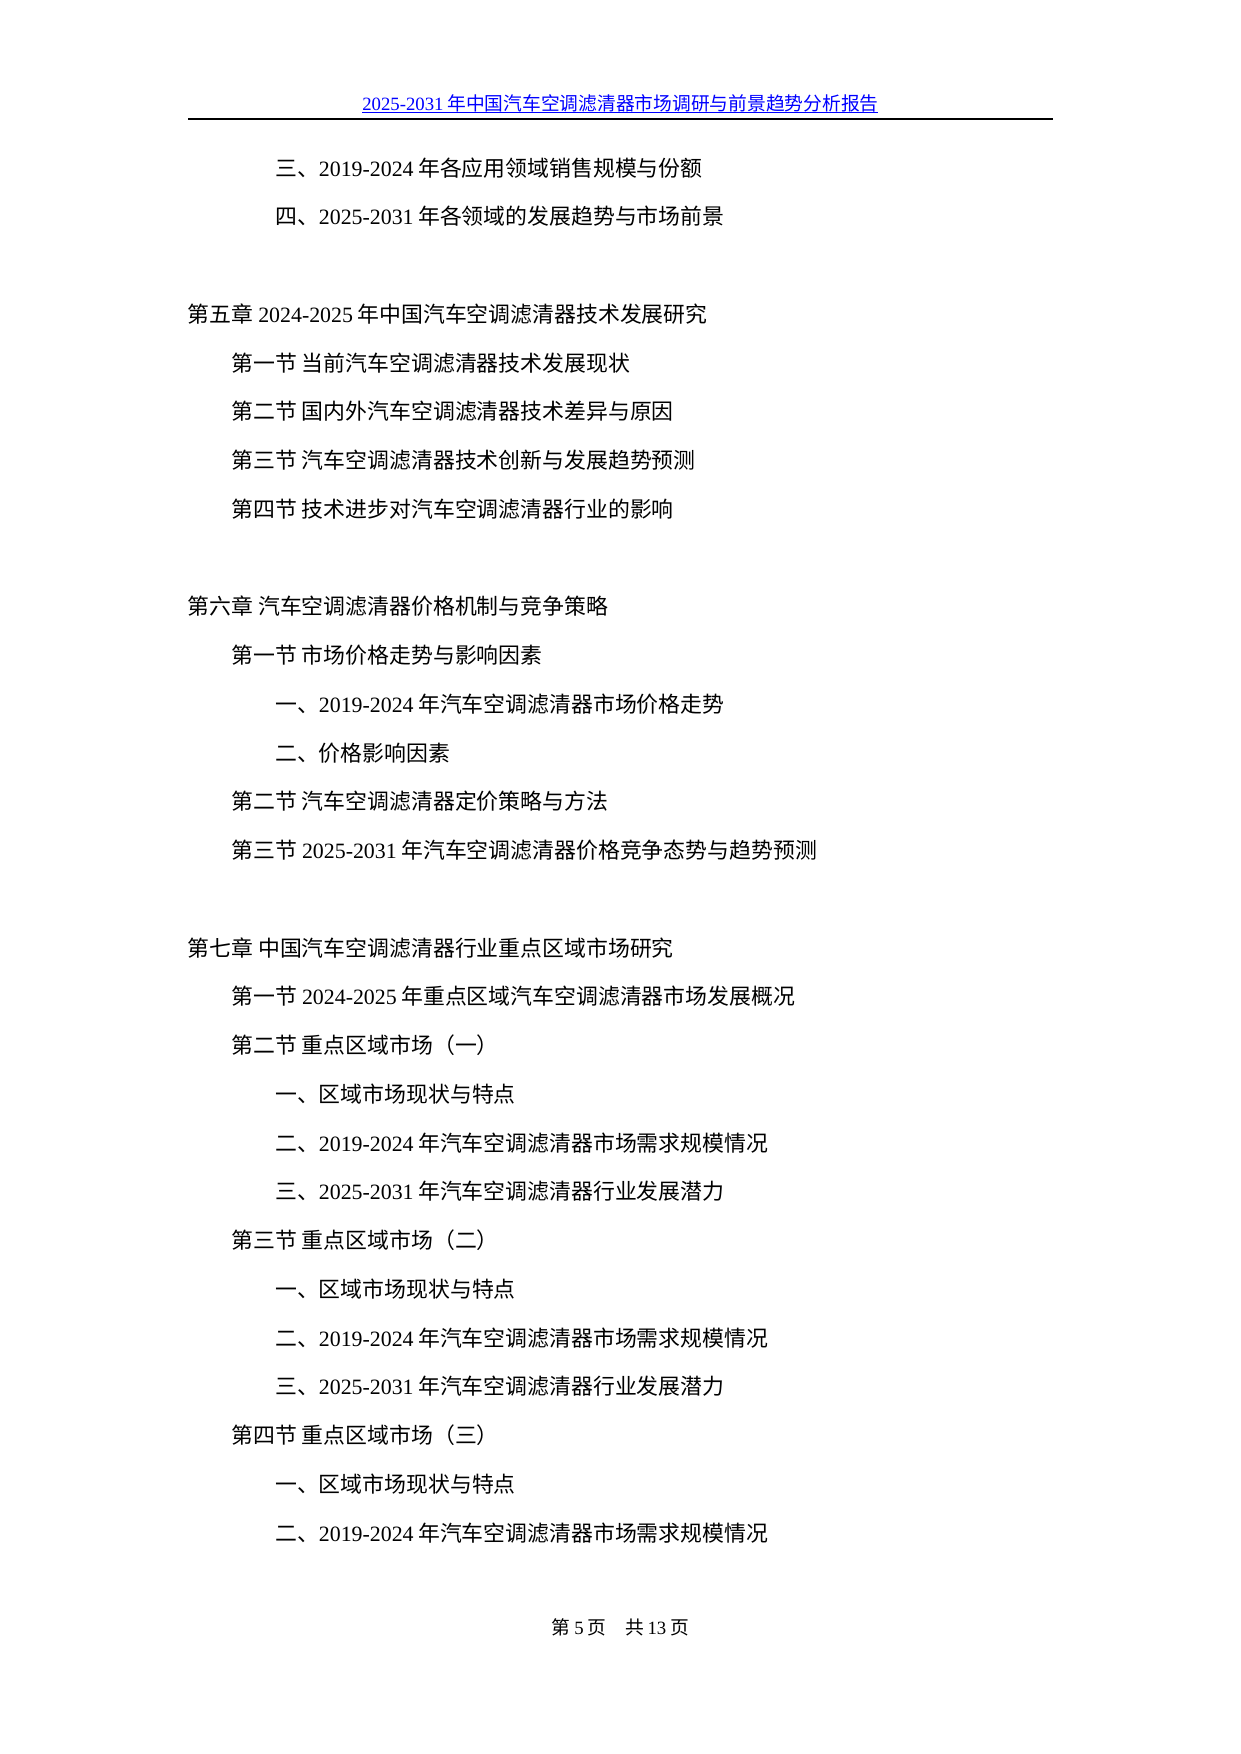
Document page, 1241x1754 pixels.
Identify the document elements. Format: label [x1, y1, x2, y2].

text [187, 150, 1053, 1548]
